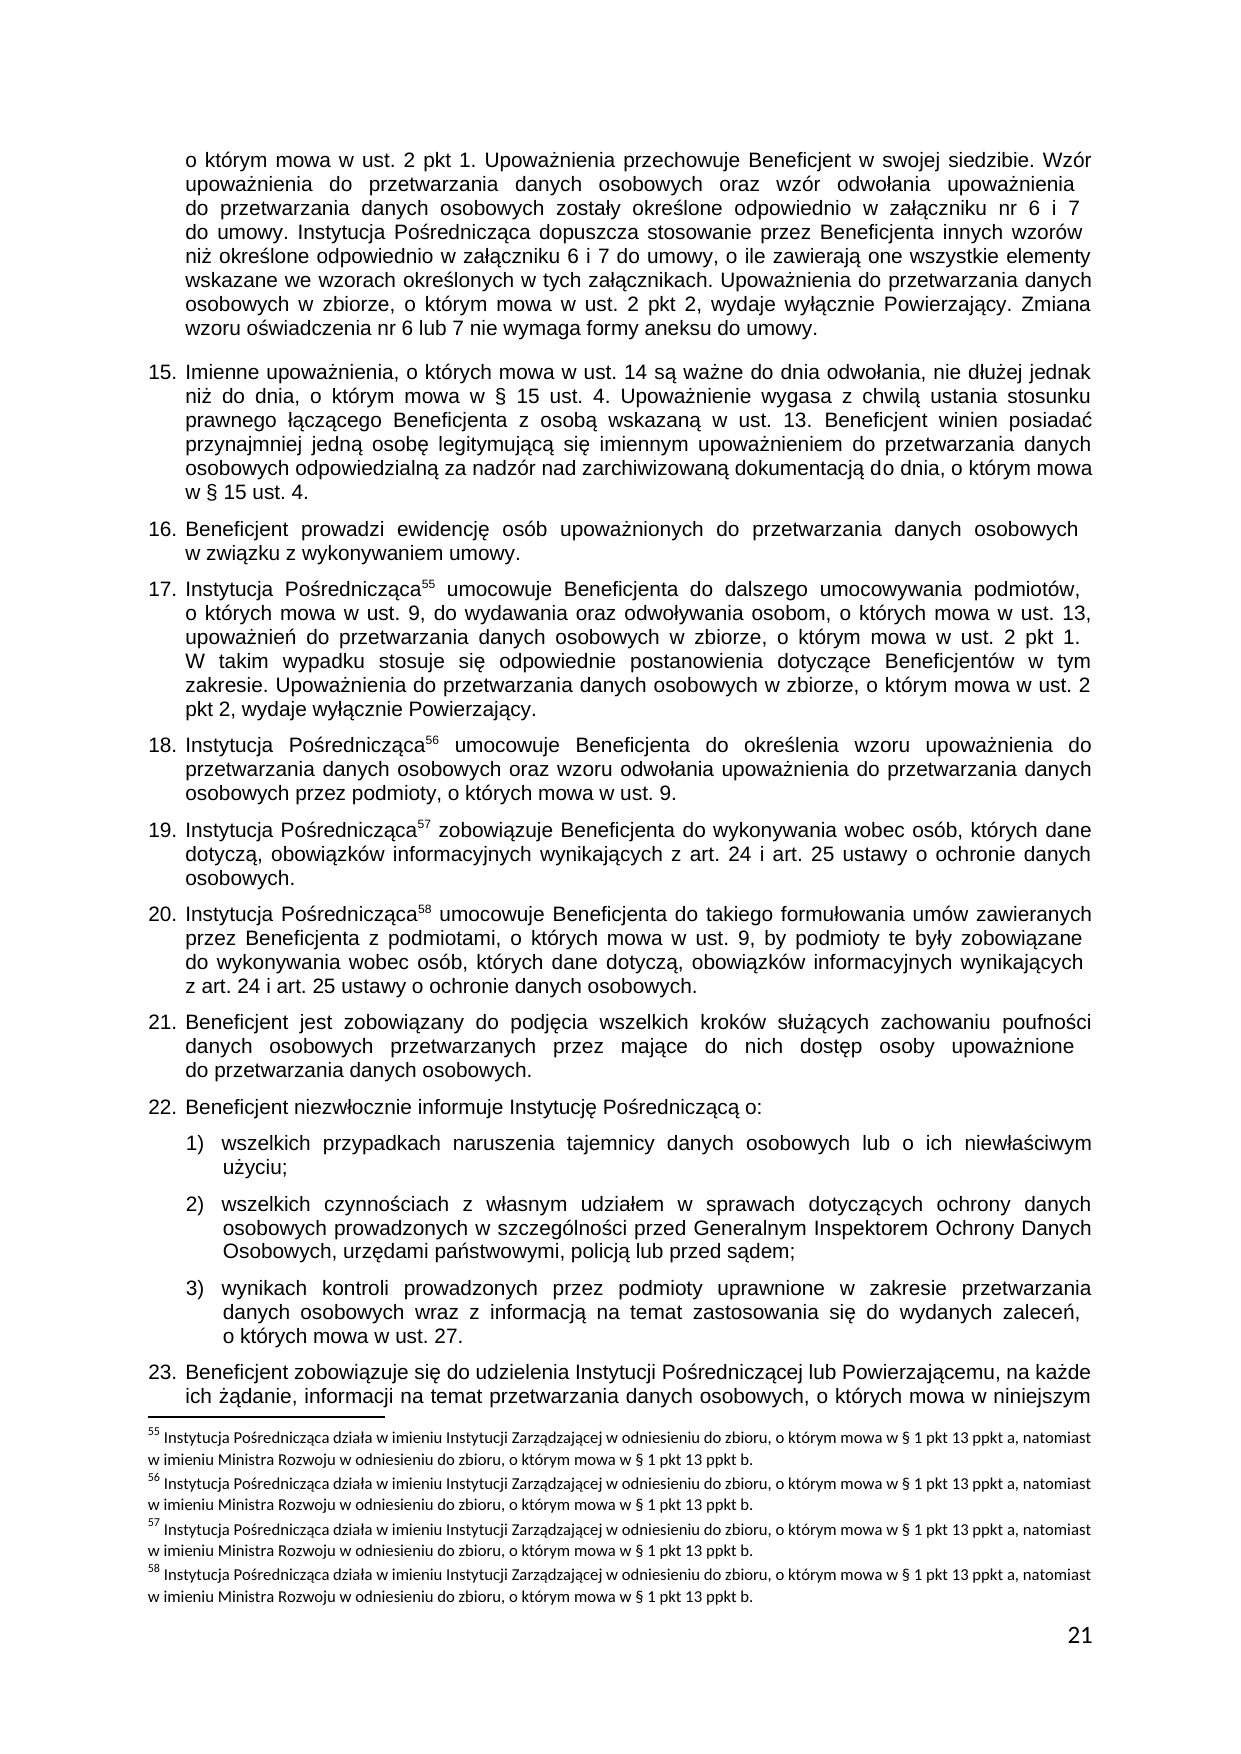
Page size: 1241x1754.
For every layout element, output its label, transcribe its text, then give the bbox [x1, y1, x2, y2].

list Imienne upoważnienia, o których mowa w ust. 14 są ważne do dnia odwołania, nie dłużej jednak niż do dnia, o którym mowa w § 15 ust. 4. Upoważnienie wygasa z chwilą ustania stosunku prawnego łączącego Beneficjenta z osobą wskazaną w ust. 13. Beneficjent winien posiadać przynajmniej jedną osobę legitymującą się imiennym upoważnieniem do przetwarzania danych osobowych odpowiedzialną za nadzór nad zarchiwizowaną dokumentacją do dnia, o którym mowa w § 15 ust. 4. [148, 360, 1092, 504]
list wszelkich przypadkach naruszenia tajemnicy danych osobowych lub o ich niewłaściwym użyciu; [186, 1131, 1092, 1179]
list Instytucja Pośrednicząca umocowuje Beneficjenta do określenia wzoru upoważnienia do przetwarzania danych osobowych oraz wzoru odwołania upoważnienia do przetwarzania danych osobowych przez podmioty, o których mowa w ust. 9. [148, 733, 1092, 805]
list Instytucja Pośrednicząca umocowuje Beneficjenta do takiego formułowania umów zawieranych przez Beneficjenta z podmiotami, o których mowa w ust. 9, by podmioty te były zobowiązane do wykonywania wobec osób, których dane dotyczą, obowiązków informacyjnych wynikających z art. 24 i art. 25 ustawy o ochronie danych osobowych. [148, 902, 1092, 998]
list Instytucja Pośrednicząca umocowuje Beneficjenta do dalszego umocowywania podmiotów, o których mowa w ust. 9, do wydawania oraz odwoływania osobom, o których mowa w ust. 13, upoważnień do przetwarzania danych osobowych w zbiorze, o którym mowa w ust. 2 pkt 1. W takim wypadku stosuje się odpowiednie postanowienia dotyczące Beneficjentów w tym zakresie. Upoważnienia do przetwarzania danych osobowych w zbiorze, o którym mowa w ust. 2 pkt 2, wydaje wyłącznie Powierzający. [148, 577, 1092, 721]
list wszelkich czynnościach z własnym udziałem w sprawach dotyczących ochrony danych osobowych prowadzonych w szczególności przed Generalnym Inspektorem Ochrony Danych Osobowych, urzędami państwowymi, policją lub przed sądem; [186, 1191, 1092, 1263]
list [148, 1360, 1092, 1408]
list wynikach kontroli prowadzonych przez podmioty uprawnione w zakresie przetwarzania danych osobowych wraz z informacją na temat zastosowania się do wydanych zaleceń, o których mowa w ust. 27. [186, 1276, 1092, 1348]
list Beneficjent niezwłocznie informuje Instytucję Pośredniczącą o: [148, 1094, 1092, 1118]
list Beneficjent jest zobowiązany do podjęcia wszelkich kroków służących zachowaniu poufności danych osobowych przetwarzanych przez mające do nich dostęp osoby upoważnione do przetwarzania danych osobowych. [148, 1010, 1092, 1082]
list Instytucja Pośrednicząca zobowiązuje Beneficjenta do wykonywania wobec osób, których dane dotyczą, obowiązków informacyjnych wynikających z art. 24 i art. 25 ustawy o ochronie danych osobowych. [148, 817, 1092, 889]
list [148, 148, 1092, 339]
list Beneficjent prowadzi ewidencję osób upoważnionych do przetwarzania danych osobowych w związku z wykonywaniem umowy. [148, 516, 1092, 564]
